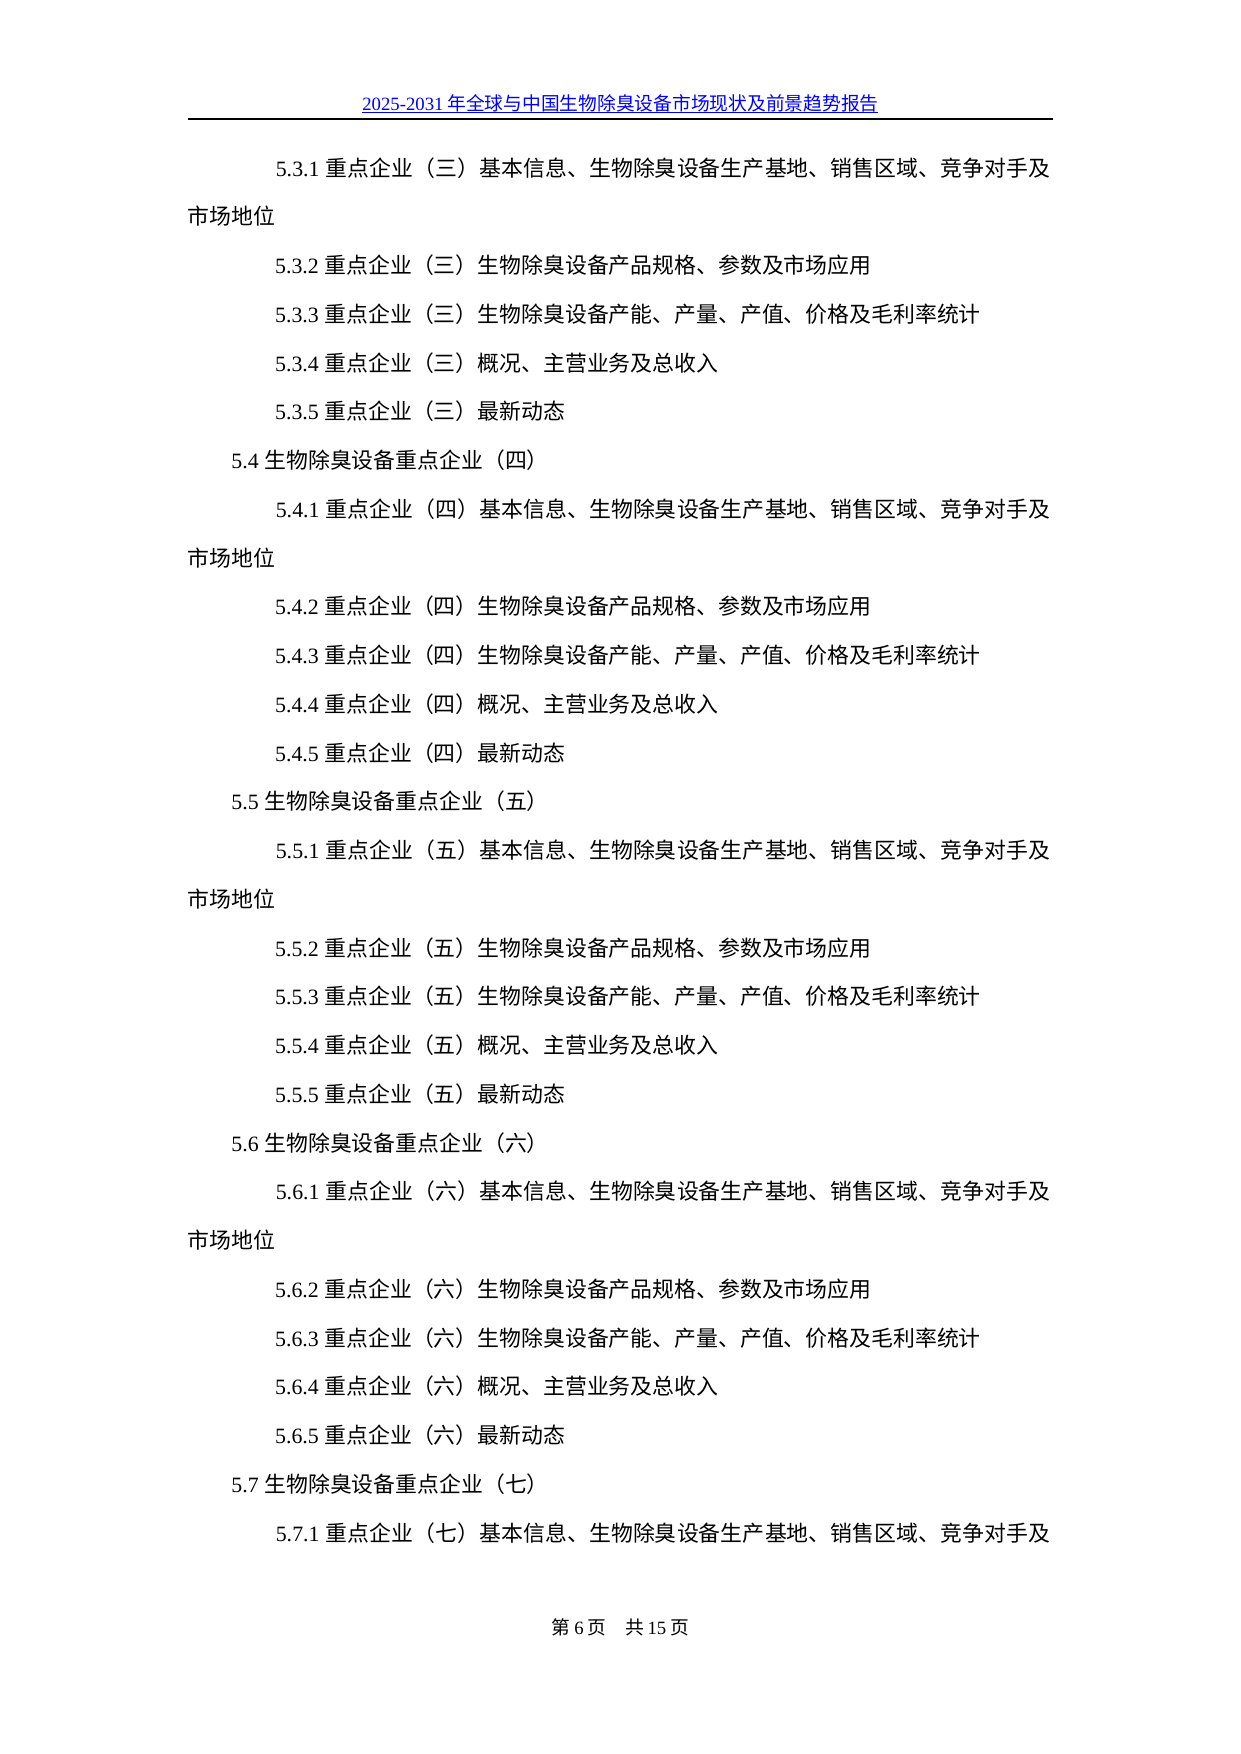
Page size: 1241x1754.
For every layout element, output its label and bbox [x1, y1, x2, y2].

text [187, 150, 1053, 1548]
